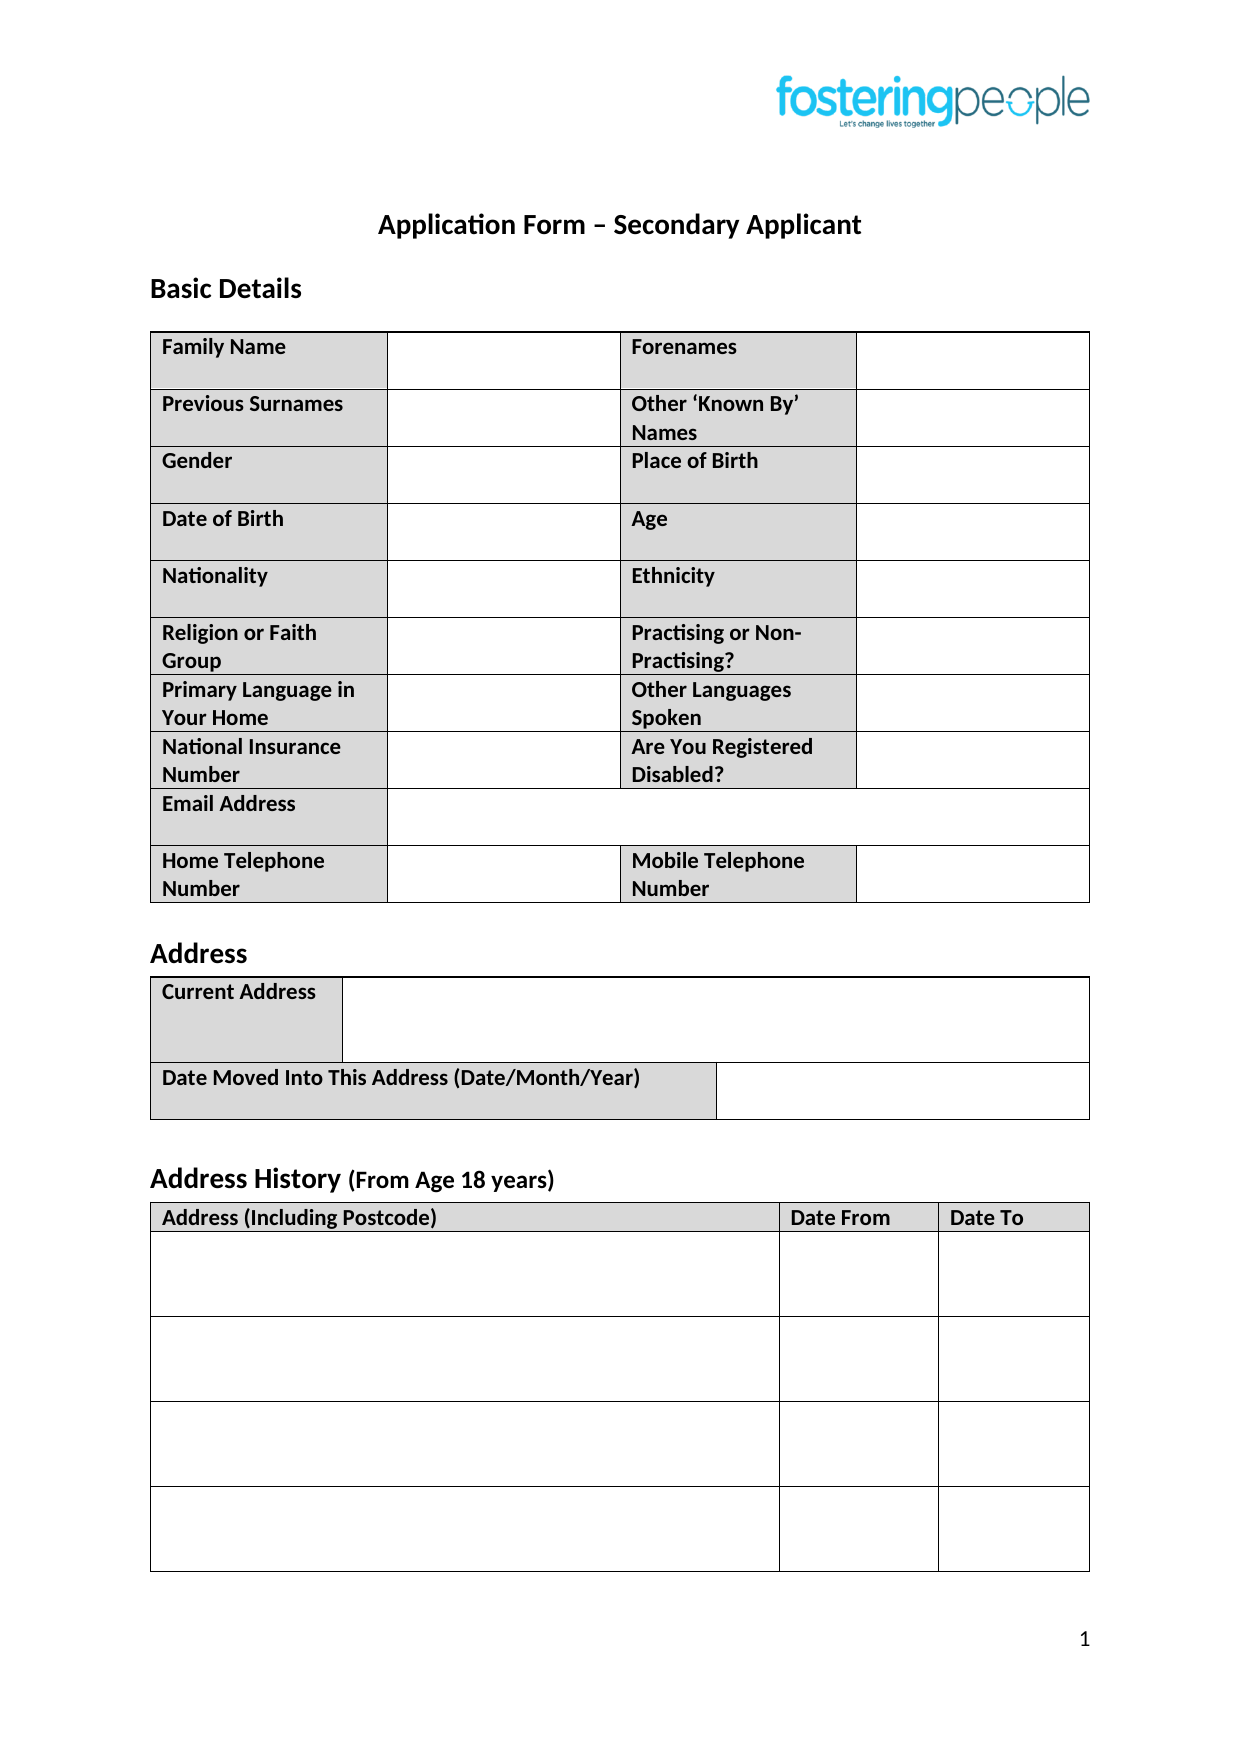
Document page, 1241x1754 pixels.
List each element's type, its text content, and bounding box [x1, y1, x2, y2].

table_cell Home Telephone Number [151, 846, 387, 902]
table_cell Nationality [151, 561, 387, 617]
table_header Address (Including Postcode) [151, 1203, 779, 1231]
table_cell [939, 1232, 1089, 1316]
table_cell [857, 618, 1089, 674]
table_cell [388, 846, 620, 902]
table_cell [939, 1402, 1089, 1486]
table_header Forenames [621, 333, 856, 388]
table_cell Date Moved Into This Address (Date/Month/Year) [151, 1063, 716, 1119]
table_header [857, 333, 1089, 388]
table_cell Are You Registered Disabled? [621, 732, 856, 788]
table_cell [388, 561, 620, 617]
table_cell [151, 1487, 779, 1571]
table_cell [780, 1487, 938, 1571]
table_header Date From [780, 1203, 938, 1231]
table_cell [780, 1402, 938, 1486]
table_cell [939, 1487, 1089, 1571]
table_cell [388, 732, 620, 788]
table_cell [857, 675, 1089, 731]
table_cell [388, 504, 620, 560]
text Basic Details [150, 270, 1090, 305]
table_cell Previous Surnames [151, 390, 387, 446]
table_cell [151, 1232, 779, 1316]
table_cell [388, 447, 620, 503]
text Application Form – Secondary Applicant [150, 206, 1090, 242]
table_cell [388, 618, 620, 674]
table_cell Age [621, 504, 856, 560]
table_cell Religion or Faith Group [151, 618, 387, 674]
table_cell Ethnicity [621, 561, 856, 617]
table_cell [717, 1063, 1089, 1119]
table_header [343, 978, 1089, 1062]
table_cell [857, 732, 1089, 788]
table_header [388, 333, 620, 388]
table_cell [388, 789, 1089, 845]
table_header Current Address [151, 978, 342, 1062]
table_cell Practising or Non-Practising? [621, 618, 856, 674]
table_cell [939, 1317, 1089, 1401]
table_cell [857, 447, 1089, 503]
table_cell [388, 390, 620, 446]
table_cell Date of Birth [151, 504, 387, 560]
picture [775, 73, 1091, 130]
table_cell Other ‘Known By’ Names [621, 390, 856, 446]
table_cell Primary Language in Your Home [151, 675, 387, 731]
table_cell Gender [151, 447, 387, 503]
table_cell [857, 504, 1089, 560]
table_cell [857, 390, 1089, 446]
table_cell Email Address [151, 789, 387, 845]
table_cell [780, 1232, 938, 1316]
table_cell National Insurance Number [151, 732, 387, 788]
table_cell [857, 846, 1089, 902]
table_header Date To [939, 1203, 1089, 1231]
table_cell [151, 1402, 779, 1486]
table_cell Place of Birth [621, 447, 856, 503]
table_cell Mobile Telephone Number [621, 846, 856, 902]
table_header Family Name [151, 333, 387, 388]
table_cell [151, 1317, 779, 1401]
table_cell [388, 675, 620, 731]
table_cell [857, 561, 1089, 617]
text Address [150, 936, 1090, 971]
table_cell [780, 1317, 938, 1401]
text Address History (From Age 18 years) [150, 1161, 1090, 1196]
table_cell Other Languages Spoken [621, 675, 856, 731]
